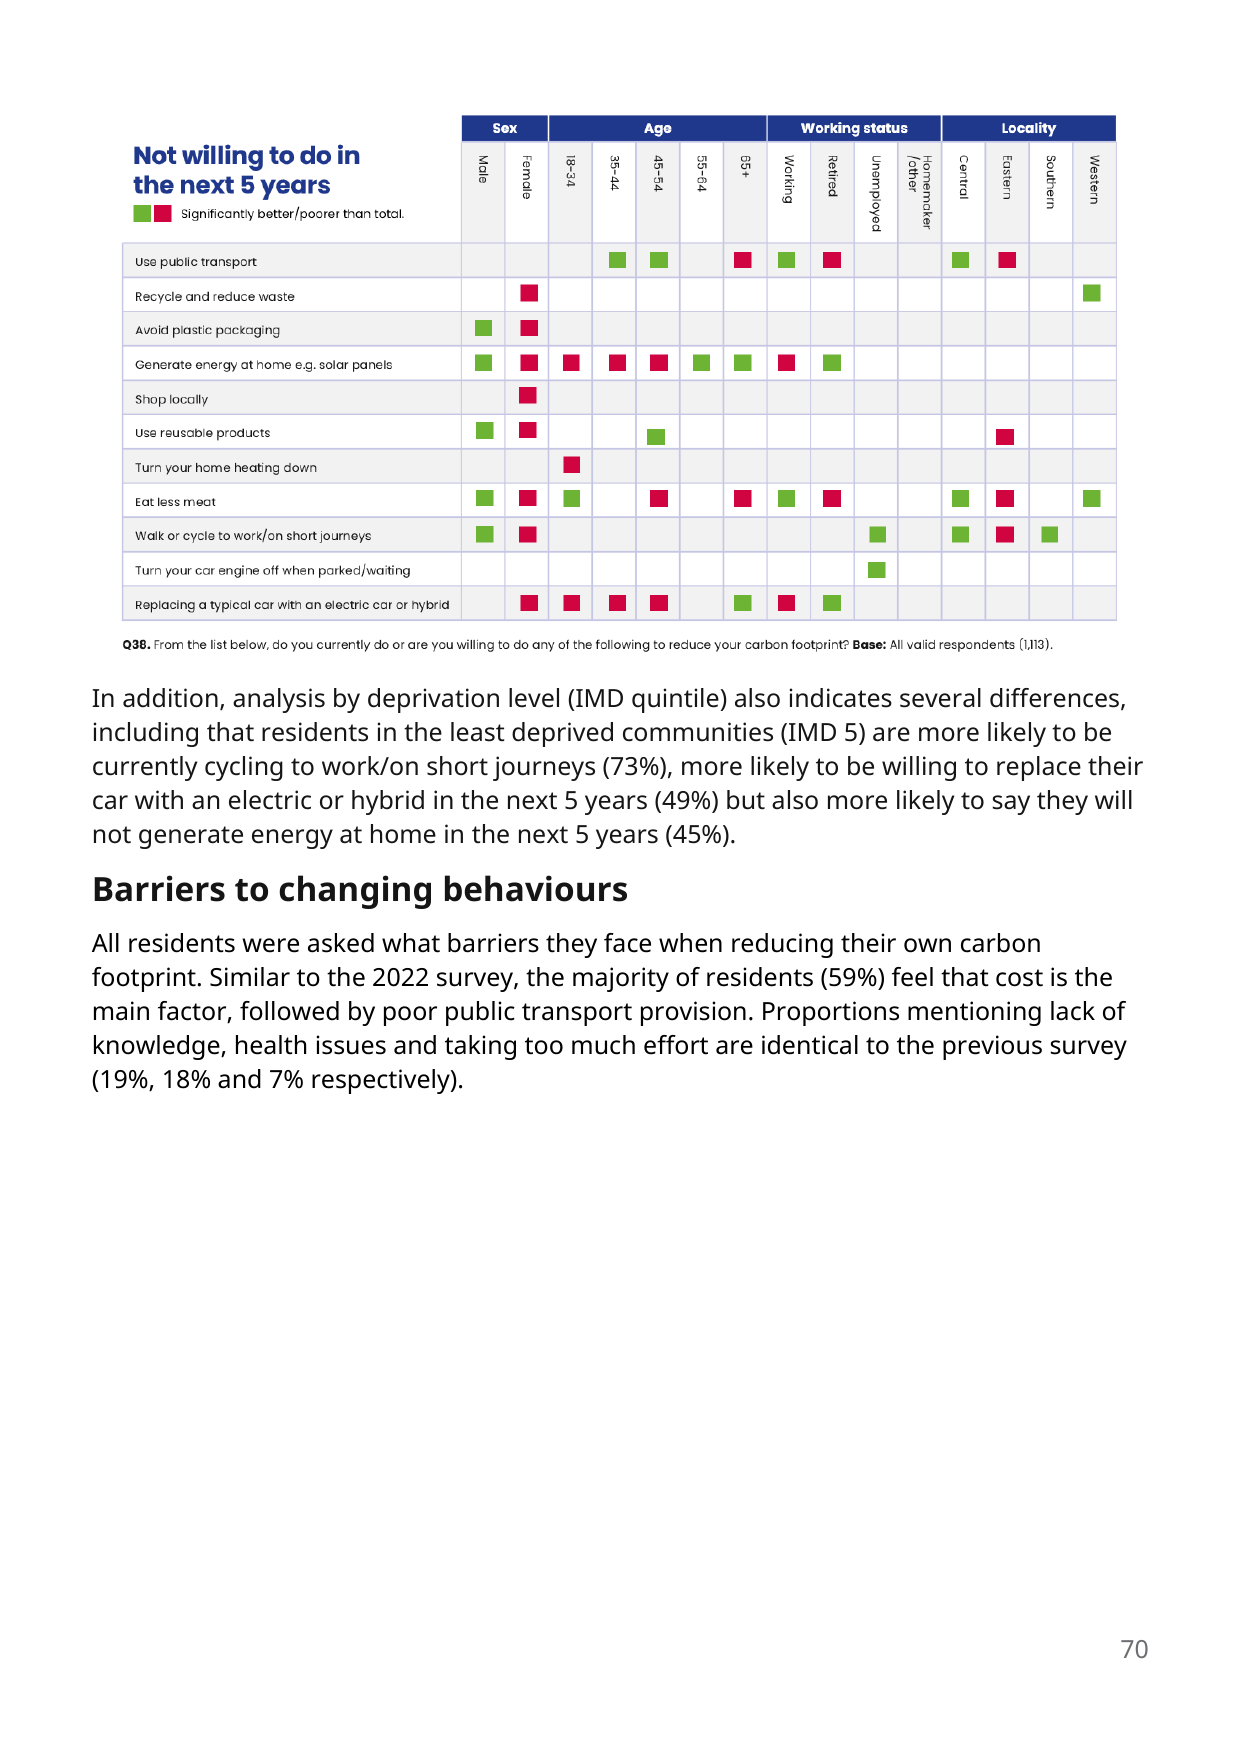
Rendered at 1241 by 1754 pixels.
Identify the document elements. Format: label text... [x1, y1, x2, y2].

text In addition, analysis by deprivation level (IMD quintile) also indicates several differences, including that residents in the least deprived communities (IMD 5) are more likely to be currently cycling to work/on short journeys (73%), more likely to be willing to replace their car with an electric or hybrid in the next 5 years (49%) but also more likely to say they will not generate energy at home in the next 5 years (45%). [92, 681, 1149, 851]
text Barriers to changing behaviours [92, 866, 1149, 911]
text All residents were asked what barriers they face when reducing their own carbon footprint. Similar to the 2022 survey, the majority of residents (59%) feel that cost is the main factor, followed by poor public transport provision. Proportions mentioning lack of knowledge, health issues and taking too much effort are identical to the previous survey (19%, 18% and 7% respectively). [92, 926, 1149, 1096]
picture [91, 81, 1149, 666]
